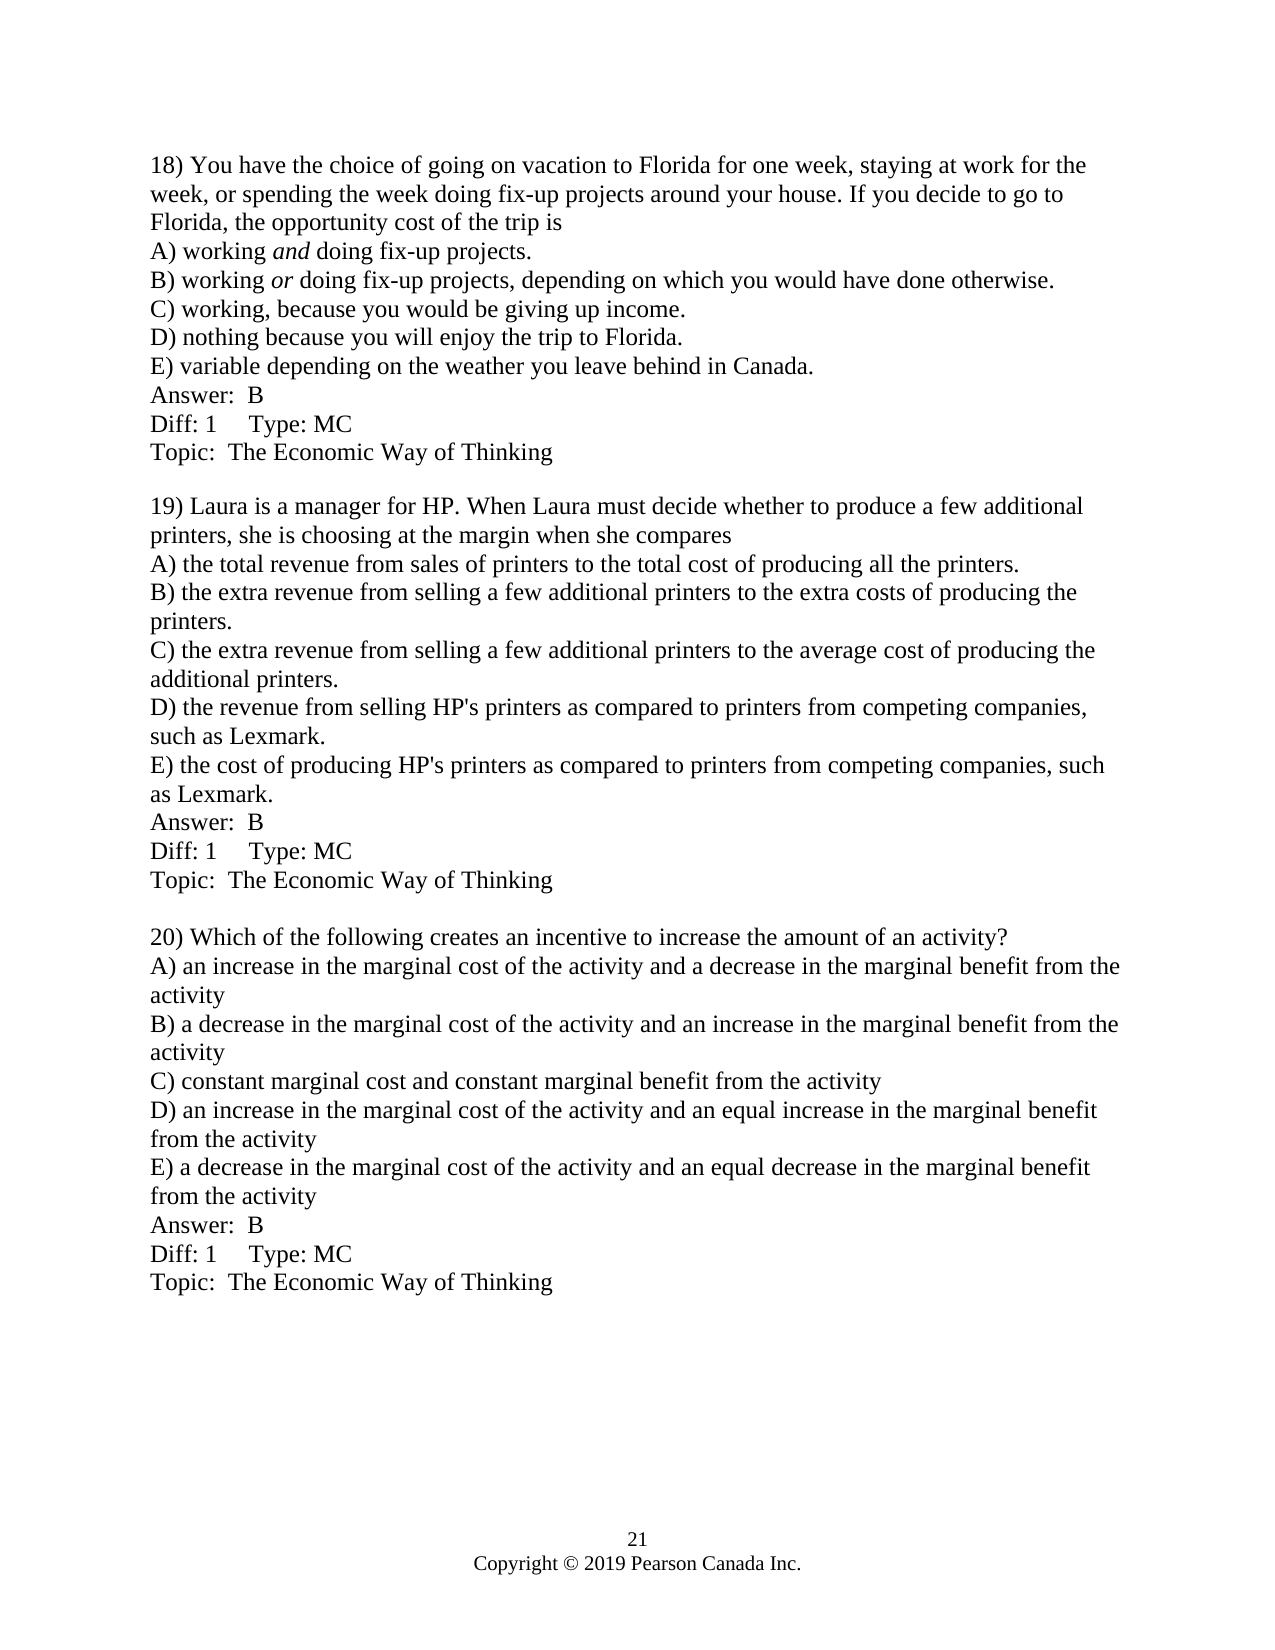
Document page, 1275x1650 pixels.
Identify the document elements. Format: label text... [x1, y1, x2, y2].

text D) nothing because you will enjoy the trip to Florida. [150, 322, 1125, 351]
text Answer: B [150, 380, 1125, 409]
text A) the total revenue from sales of printers to the total cost of producing all the printers. [150, 549, 1125, 577]
text Topic: The Economic Way of Thinking [150, 437, 1125, 466]
text 19) Laura is a manager for HP. When Laura must decide whether to produce a few additional printers, she is choosing at the margin when she compares [150, 491, 1125, 549]
text B) the extra revenue from selling a few additional printers to the extra costs of producing the printers. [150, 577, 1125, 635]
text E) the cost of producing HP's printers as compared to printers from competing companies, such as Lexmark. [150, 750, 1125, 807]
text B) a decrease in the marginal cost of the activity and an increase in the marginal benefit from the activity [150, 1009, 1125, 1066]
text A) working and doing fix-up projects. [150, 236, 1125, 265]
text C) constant marginal cost and constant marginal benefit from the activity [150, 1066, 1125, 1095]
text Diff: 1 Type: MC [150, 409, 1125, 437]
text 18) You have the choice of going on vacation to Florida for one week, staying at work for the week, or spending the week doing fix-up projects around your house. If you decide to go to Florida, the opportunity cost of the trip is [150, 150, 1125, 236]
text C) the extra revenue from selling a few additional printers to the average cost of producing the additional printers. [150, 635, 1125, 692]
text Topic: The Economic Way of Thinking [150, 1267, 1125, 1296]
text B) working or doing fix-up projects, depending on which you would have done otherwise. [150, 265, 1125, 294]
text E) variable depending on the weather you leave behind in Canada. [150, 351, 1125, 380]
text D) an increase in the marginal cost of the activity and an equal increase in the marginal benefit from the activity [150, 1095, 1125, 1152]
text Diff: 1 Type: MC [150, 1239, 1125, 1267]
text Topic: The Economic Way of Thinking [150, 865, 1125, 894]
text D) the revenue from selling HP's printers as compared to printers from competing companies, such as Lexmark. [150, 692, 1125, 750]
text Diff: 1 Type: MC [150, 836, 1125, 865]
text C) working, because you would be giving up income. [150, 294, 1125, 322]
text Answer: B [150, 807, 1125, 836]
text A) an increase in the marginal cost of the activity and a decrease in the marginal benefit from the activity [150, 951, 1125, 1009]
text E) a decrease in the marginal cost of the activity and an equal decrease in the marginal benefit from the activity [150, 1152, 1125, 1210]
text Answer: B [150, 1210, 1125, 1239]
text 20) Which of the following creates an incentive to increase the amount of an activity? [150, 922, 1125, 951]
